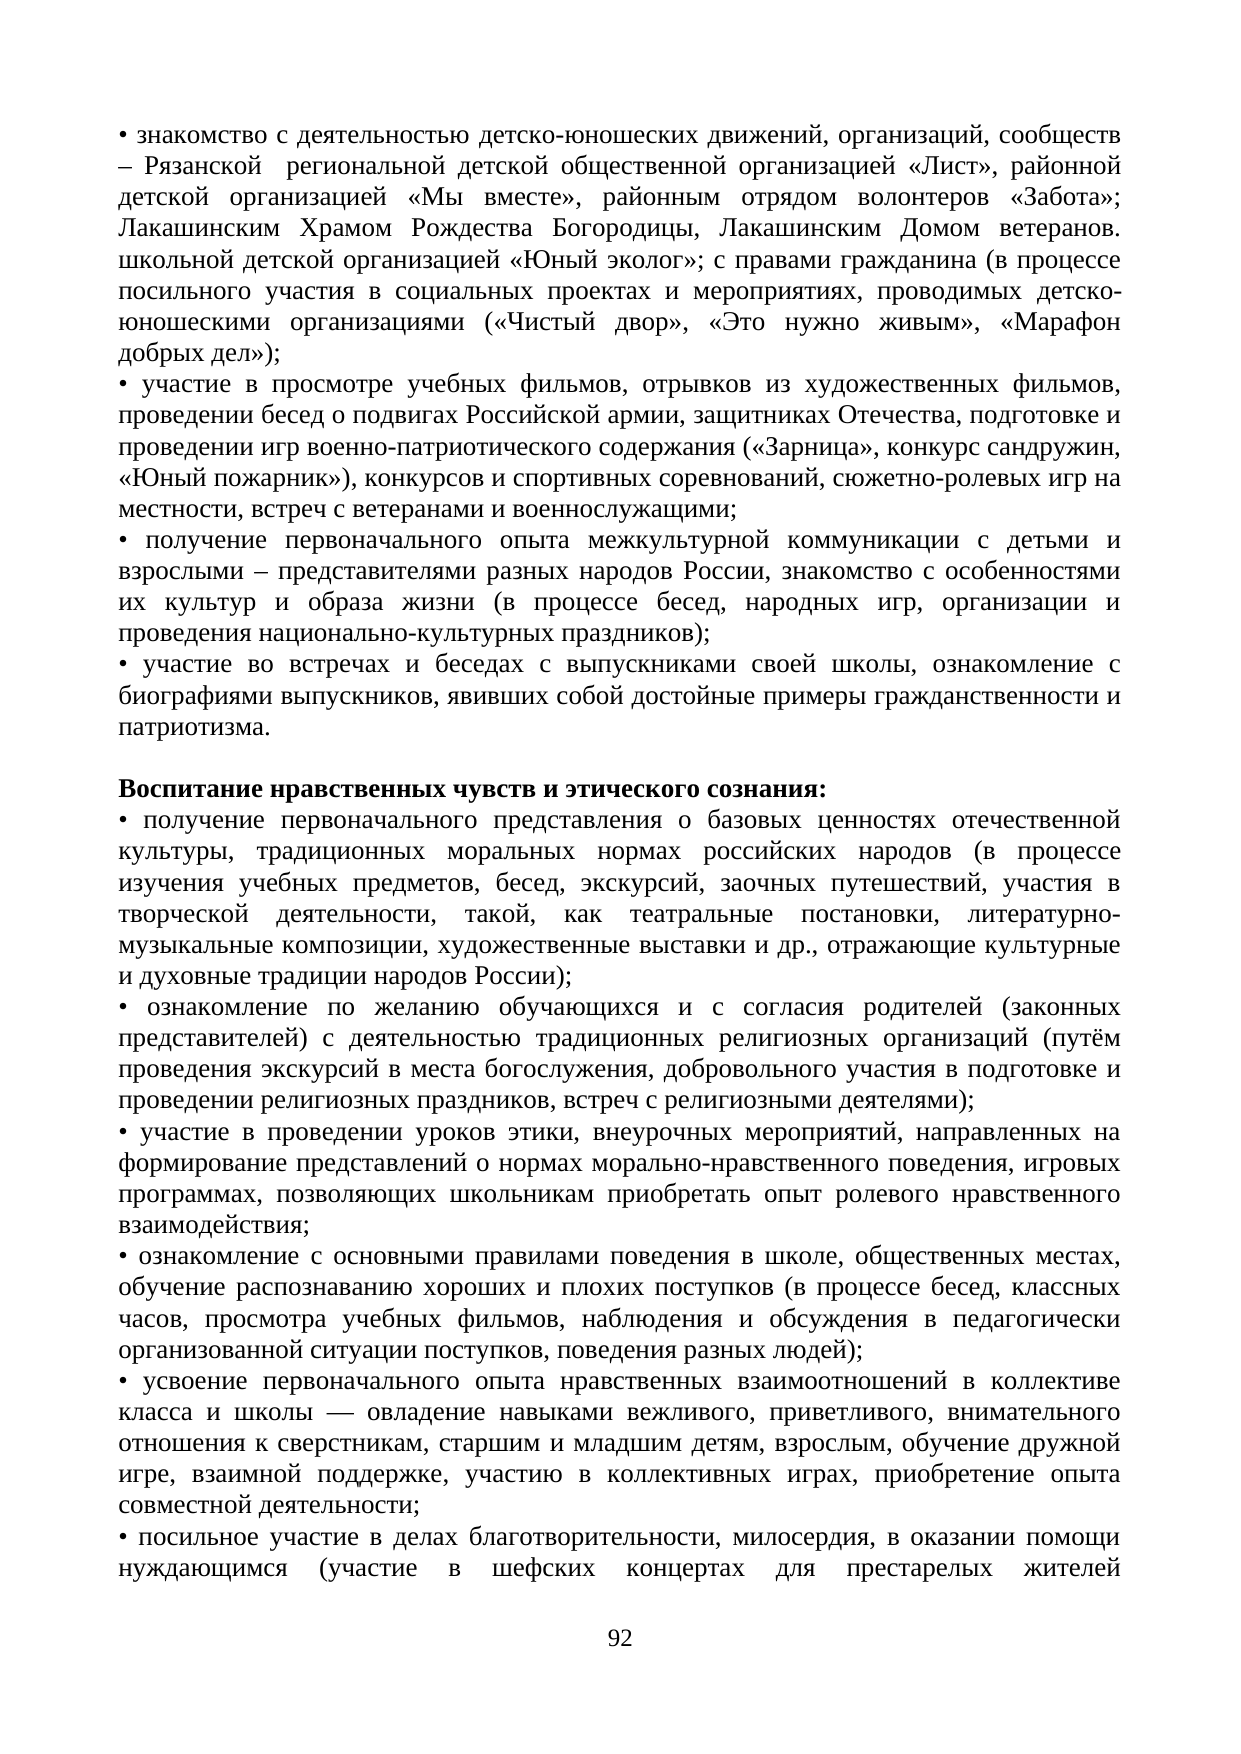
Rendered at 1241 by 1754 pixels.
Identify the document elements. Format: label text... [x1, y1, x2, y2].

text • получение первоначального опыта межкультурной коммуникации с детьми и взрослыми – представителями разных народов России, знакомство с особенностями их культур и образа жизни (в процессе бесед, народных игр, организации и проведения национально-культурных праздников); [118, 523, 1122, 648]
text • участие во встречах и беседах с выпускниками своей школы, ознакомление с биографиями выпускников, явивших собой достойные примеры гражданственности и патриотизма. [118, 648, 1122, 741]
text • участие в просмотре учебных фильмов, отрывков из художественных фильмов, проведении бесед о подвигах Российской армии, защитниках Отечества, подготовке и проведении игр военно-патриотического содержания («Зарница», конкурс сандружин, «Юный пожарник»), конкурсов и спортивных соревнований, сюжетно-ролевых игр на местности, встреч с ветеранами и военнослужащими; [118, 367, 1122, 523]
text • знакомство с деятельностью детско-юношеских движений, организаций, сообществ – Рязанской региональной детской общественной организацией «Лист», районной детской организацией «Мы вместе», районным отрядом волонтеров «Забота»; Лакашинским Храмом Рождества Богородицы, Лакашинским Домом ветеранов. школьной детской организацией «Юный эколог»; с правами гражданина (в процессе посильного участия в социальных проектах и мероприятиях, проводимых детско-юношескими организациями («Чистый двор», «Это нужно живым», «Марафон добрых дел»); [118, 118, 1122, 367]
text • участие в проведении уроков этики, внеурочных мероприятий, направленных на формирование представлений о нормах морально-нравственного поведения, игровых программах, позволяющих школьникам приобретать опыт ролевого нравственного взаимодействия; [118, 1115, 1122, 1239]
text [118, 1520, 1122, 1582]
text • получение первоначального представления о базовых ценностях отечественной культуры, традиционных моральных нормах российских народов (в процессе изучения учебных предметов, бесед, экскурсий, заочных путешествий, участия в творческой деятельности, такой, как театральные постановки, литературно-музыкальные композиции, художественные выставки и др., отражающие культурные и духовные традиции народов России); [118, 803, 1122, 990]
text Воспитание нравственных чувств и этического сознания: [118, 772, 1122, 803]
text • усвоение первоначального опыта нравственных взаимоотношений в коллективе класса и школы — овладение навыками вежливого, приветливого, внимательного отношения к сверстникам, старшим и младшим детям, взрослым, обучение дружной игре, взаимной поддержке, участию в коллективных играх, приобретение опыта совместной деятельности; [118, 1364, 1122, 1520]
text • ознакомление с основными правилами поведения в школе, общественных местах, обучение распознаванию хороших и плохих поступков (в процессе бесед, классных часов, просмотра учебных фильмов, наблюдения и обсуждения в педагогически организованной ситуации поступков, поведения разных людей); [118, 1239, 1122, 1364]
text • ознакомление по желанию обучающихся и с согласия родителей (законных представителей) с деятельностью традиционных религиозных организаций (путём проведения экскурсий в места богослужения, добровольного участия в подготовке и проведении религиозных праздников, встреч с религиозными деятелями); [118, 990, 1122, 1115]
